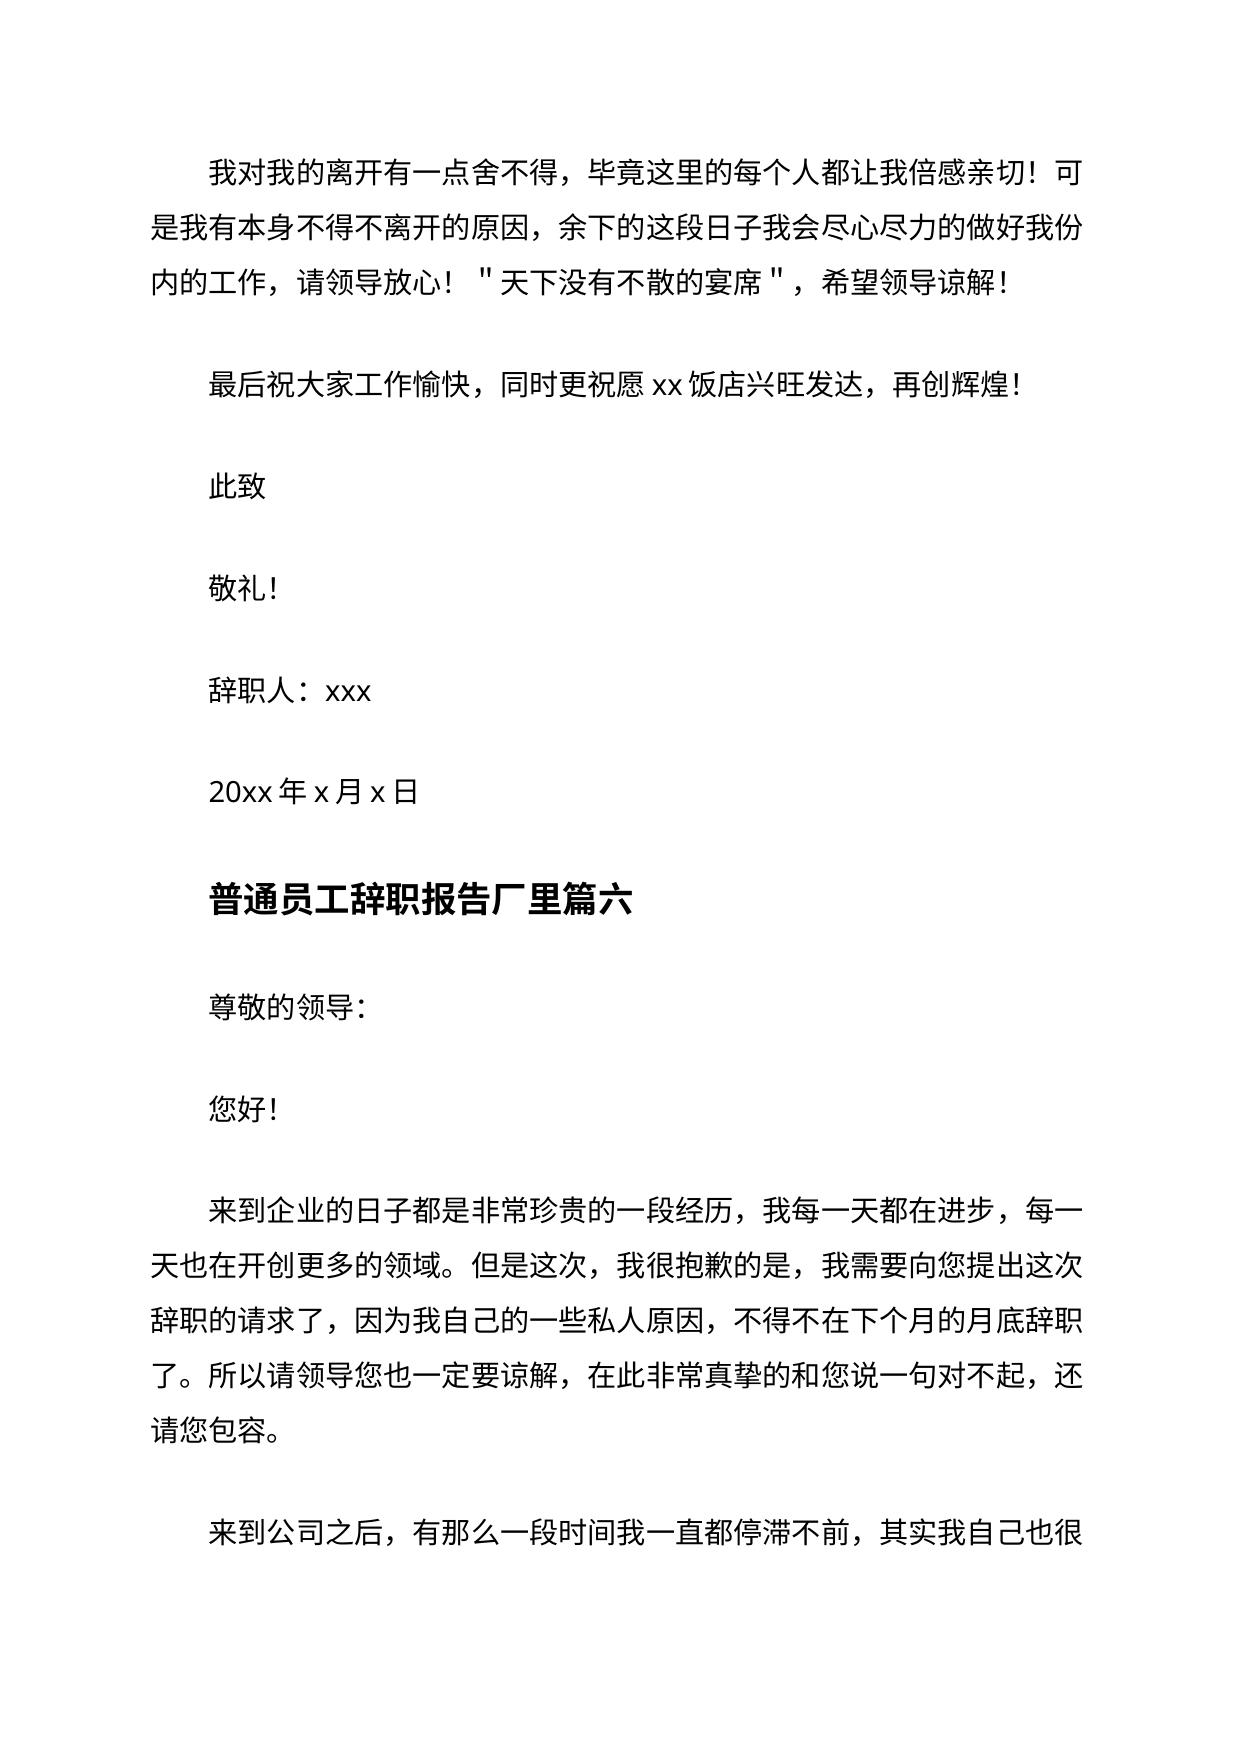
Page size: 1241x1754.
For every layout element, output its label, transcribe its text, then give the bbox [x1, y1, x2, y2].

text 我对我的离开有一点舍不得，毕竟这里的每个人都让我倍感亲切！可是我有本身不得不离开的原因，余下的这段日子我会尽心尽力的做好我份内的工作，请领导放心！＂天下没有不散的宴席＂，希望领导谅解！ [150, 150, 1090, 302]
text 您好！ [150, 1086, 1090, 1128]
text 敬礼！ [150, 565, 1090, 608]
text 最后祝大家工作愉快，同时更祝愿xx饭店兴旺发达，再创辉煌！ [150, 362, 1090, 404]
text 此致 [150, 463, 1090, 506]
text 普通员工辞职报告厂里篇六 [150, 871, 1090, 922]
text 20xx年x月x日 [150, 769, 1090, 811]
text 来到企业的日子都是非常珍贵的一段经历，我每一天都在进步，每一天也在开创更多的领域。但是这次，我很抱歉的是，我需要向您提出这次辞职的请求了，因为我自己的一些私人原因，不得不在下个月的月底辞职了。所以请领导您也一定要谅解，在此非常真挚的和您说一句对不起，还请您包容。 [150, 1188, 1090, 1450]
text 尊敬的领导： [150, 984, 1090, 1027]
text 辞职人：xxx [150, 667, 1090, 709]
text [150, 1509, 1090, 1552]
